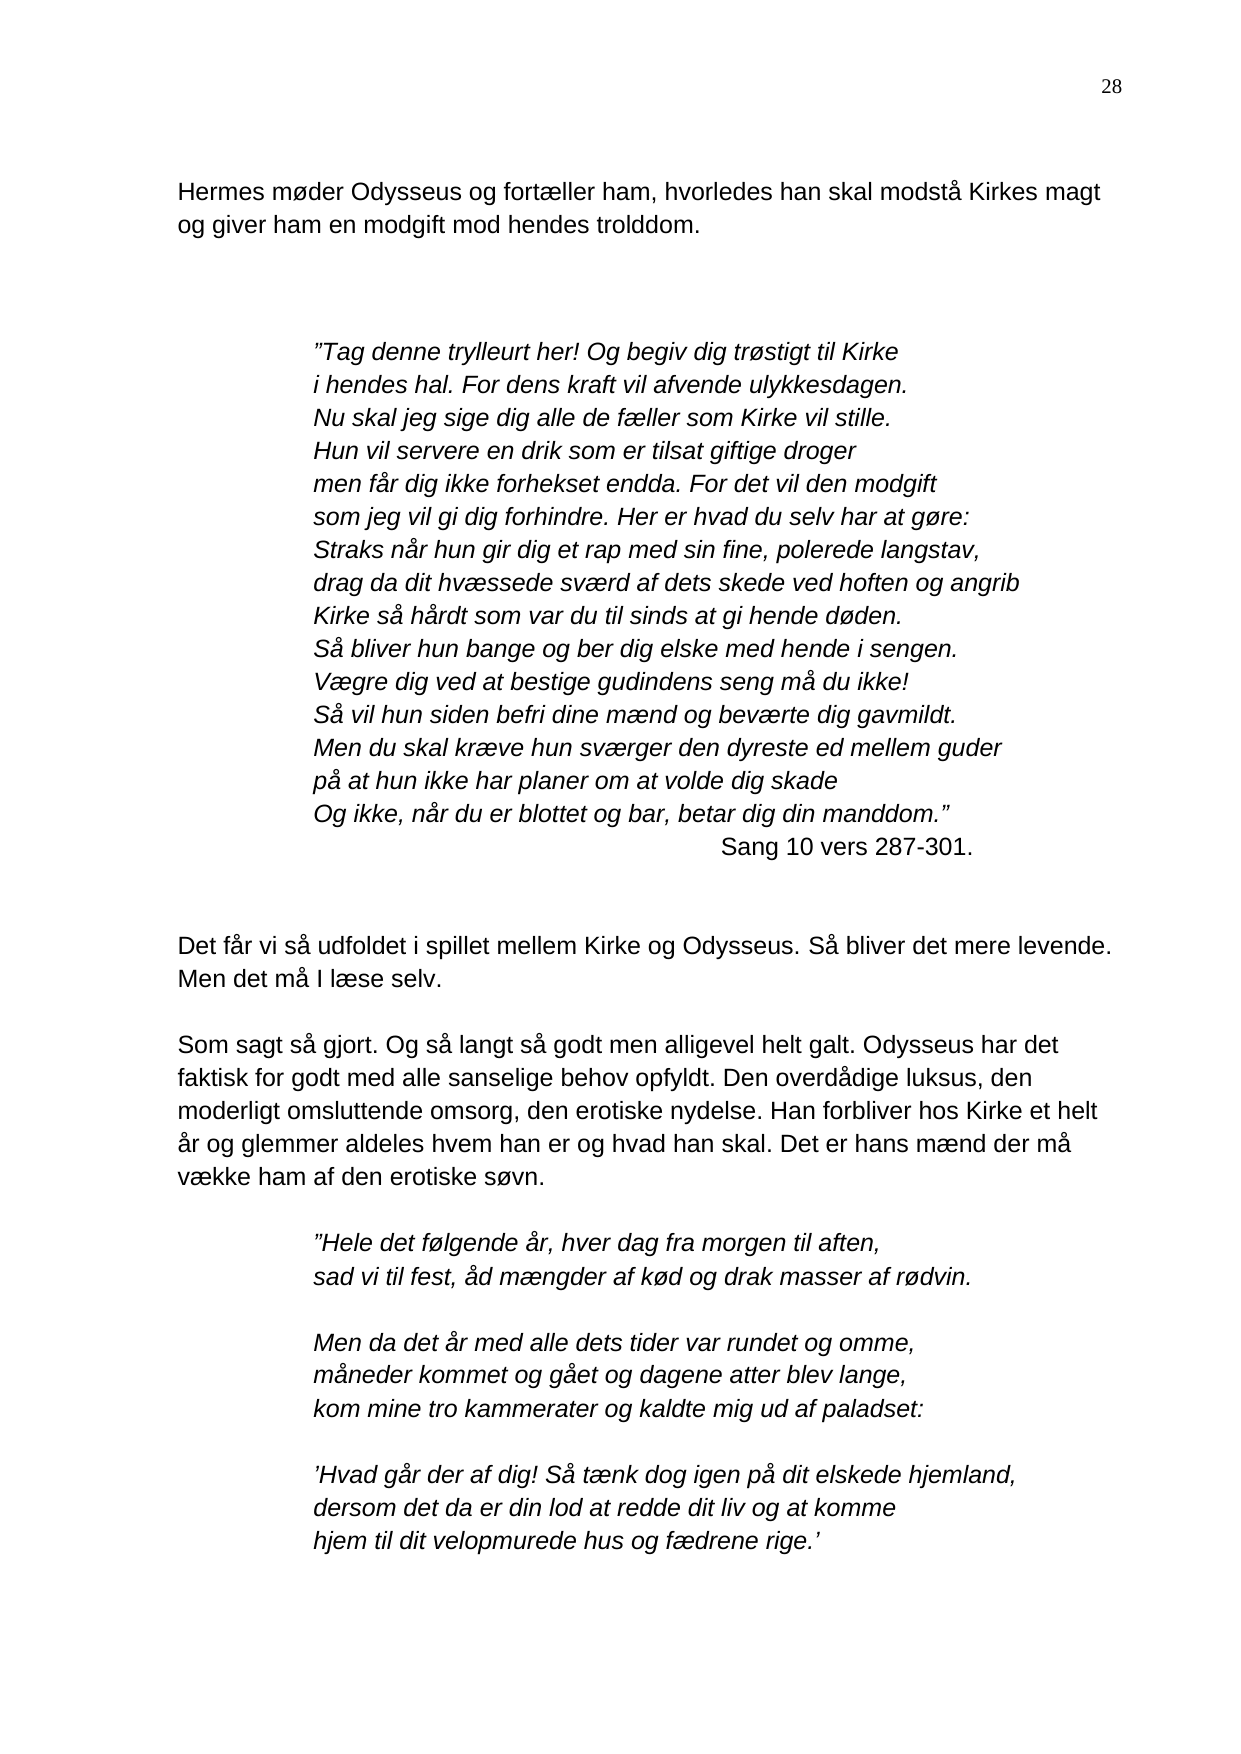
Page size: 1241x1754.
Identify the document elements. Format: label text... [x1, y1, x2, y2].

text Som sagt så gjort. Og så langt så godt men alligevel helt galt. Odysseus har det faktisk for godt med alle sanselige behov opfyldt. Den overdådige luksus, den moderligt omsluttende omsorg, den erotiske nydelse. Han forbliver hos Kirke et helt år og glemmer aldeles hvem han er og hvad han skal. Det er hans mænd der må vække ham af den erotiske søvn. [177, 1030, 1122, 1191]
text som jeg vil gi dig forhindre. Her er hvad du selv har at gøre: [177, 502, 1122, 531]
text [177, 177, 1122, 239]
text Så bliver hun bange og ber dig elske med hende i sengen. [177, 634, 1122, 663]
text Og ikke, når du er blottet og bar, betar dig din manddom.” [177, 799, 1122, 828]
text Det får vi så udfoldet i spillet mellem Kirke og Odysseus. Så bliver det mere levende. Men det må I læse selv. [177, 931, 1122, 993]
text Men du skal kræve hun sværger den dyreste ed mellem guder [177, 733, 1122, 762]
text Så vil hun siden befri dine mænd og beværte dig gavmildt. [177, 700, 1122, 729]
text på at hun ikke har planer om at volde dig skade [177, 766, 1122, 795]
text men får dig ikke forhekset endda. For det vil den modgift [177, 469, 1122, 498]
text ’Hvad går der af dig! Så tænk dog igen på dit elskede hjemland, [177, 1459, 1122, 1488]
text ”Hele det følgende år, hver dag fra morgen til aften, [177, 1228, 1122, 1257]
text Sang 10 vers 287-301. [177, 832, 1122, 861]
text Straks når hun gir dig et rap med sin fine, polerede langstav, [177, 535, 1122, 564]
text Vægre dig ved at bestige gudindens seng må du ikke! [177, 667, 1122, 696]
text Nu skal jeg sige dig alle de fæller som Kirke vil stille. [177, 403, 1122, 432]
text drag da dit hvæssede sværd af dets skede ved hoften og angrib [177, 568, 1122, 597]
text ”Tag denne trylleurt her! Og begiv dig trøstigt til Kirke [177, 337, 1122, 366]
text i hendes hal. For dens kraft vil afvende ulykkesdagen. [177, 370, 1122, 399]
text Men da det år med alle dets tider var rundet og omme, [177, 1327, 1122, 1356]
text Hun vil servere en drik som er tilsat giftige droger [177, 436, 1122, 465]
text kom mine tro kammerater og kaldte mig ud af paladset: [177, 1393, 1122, 1422]
text dersom det da er din lod at redde dit liv og at komme [177, 1493, 1122, 1521]
text Kirke så hårdt som var du til sinds at gi hende døden. [177, 601, 1122, 630]
text hjem til dit velopmurede hus og fædrene rige.’ [177, 1526, 1122, 1554]
text måneder kommet og gået og dagene atter blev lange, [177, 1361, 1122, 1389]
text sad vi til fest, åd mængder af kød og drak masser af rødvin. [177, 1261, 1122, 1290]
